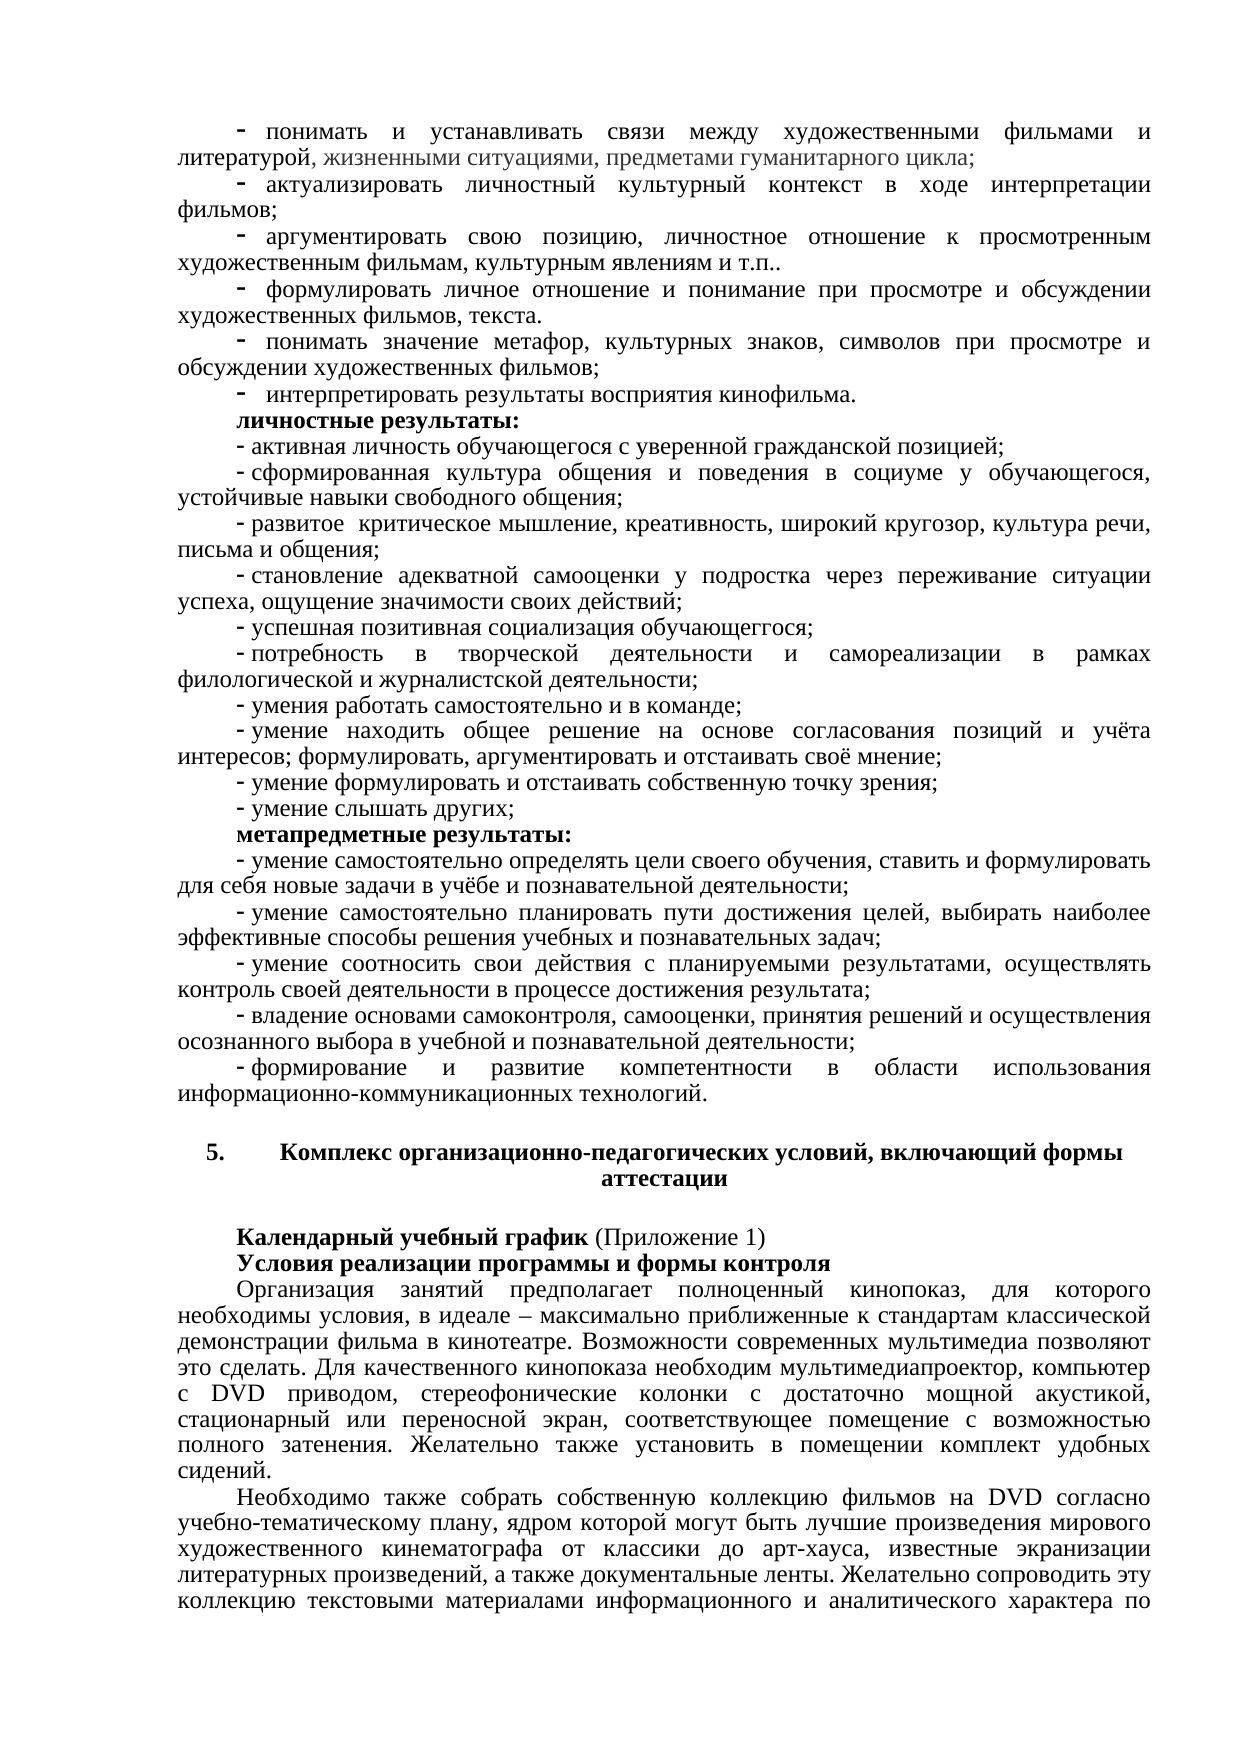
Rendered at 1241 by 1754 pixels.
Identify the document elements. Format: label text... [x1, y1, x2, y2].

text личностные результаты: [177, 408, 1094, 434]
list формулировать личное отношение и понимание при просмотре и обсуждении художественных фильмов, текста. [177, 276, 1152, 328]
list развитое критическое мышление, креативность, широкий кругозор, культура речи, письма и общения; [177, 511, 1152, 563]
text метапредметные результаты: [236, 822, 1152, 847]
text Условия реализации программы и формы контроля [177, 1251, 1152, 1277]
list сформированная культура общения и поведения в социуме у обучающегося, устойчивые навыки свободного общения; [177, 459, 1152, 511]
subtitle Комплекс организационно-педагогических условий, включающий формы аттестации [177, 1140, 1152, 1192]
list формирование и развитие компетентности в области использования информационно-коммуникационных технологий. [177, 1054, 1152, 1106]
list интерпретировать результаты восприятия кинофильма. [177, 381, 1152, 408]
list умение самостоятельно планировать пути достижения целей, выбирать наиболее эффективные способы решения учебных и познавательных задач; [177, 899, 1152, 951]
list активная личность обучающегося с уверенной гражданской позицией; [177, 434, 1152, 459]
list умение находить общее решение на основе согласования позиций и учёта интересов; формулировать, аргументировать и отстаивать своё мнение; [177, 718, 1152, 770]
text Организация занятий предполагает полноценный кинопоказ, для которого необходимы условия, в идеале – максимально приближенные к стандартам классической демонстрации фильма в кинотеатре. Возможности современных мультимедиа позволяют это сделать. Для качественного кинопоказа необходим мультимедиапроектор, компьютер с DVD приводом, стереофонические колонки с достаточно мощной акустикой, стационарный или переносной экран, соответствующее помещение с возможностью полного затенения. Желательно также установить в помещении комплект удобных сидений. [177, 1277, 1152, 1484]
list потребность в творческой деятельности и самореализации в рамках филологической и журналистской деятельности; [177, 641, 1152, 692]
list умение самостоятельно определять цели своего обучения, ставить и формулировать для себя новые задачи в учёбе и познавательной деятельности; [177, 847, 1152, 899]
list понимать и устанавливать связи между художественными фильмами и литературой, жизненными ситуациями, предметами гуманитарного цикла; [177, 118, 1152, 171]
list аргументировать свою позицию, личностное отношение к просмотренным художественным фильмам, культурным явлениям и т.п.. [177, 223, 1152, 276]
list умение слышать других; [177, 796, 1152, 822]
list успешная позитивная социализация обучающеггося; [177, 615, 1152, 641]
list умения работать самостоятельно и в команде; [177, 692, 1152, 718]
list владение основами самоконтроля, самооценки, принятия решений и осуществления осознанного выбора в учебной и познавательной деятельности; [177, 1003, 1152, 1054]
list становление адекватной самооценки у подростка через переживание ситуации успеха, ощущение значимости своих действий; [177, 563, 1152, 615]
list понимать значение метафор, культурных знаков, символов при просмотре и обсуждении художественных фильмов; [177, 328, 1152, 381]
list умение соотносить свои действия с планируемыми результатами, осуществлять контроль своей деятельности в процессе достижения результата; [177, 951, 1152, 1003]
list актуализировать личностный культурный контекст в ходе интерпретации фильмов; [177, 171, 1152, 223]
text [177, 1484, 1152, 1614]
text Календарный учебный график (Приложение 1) [177, 1225, 1152, 1251]
list умение формулировать и отстаивать собственную точку зрения; [177, 770, 1152, 796]
